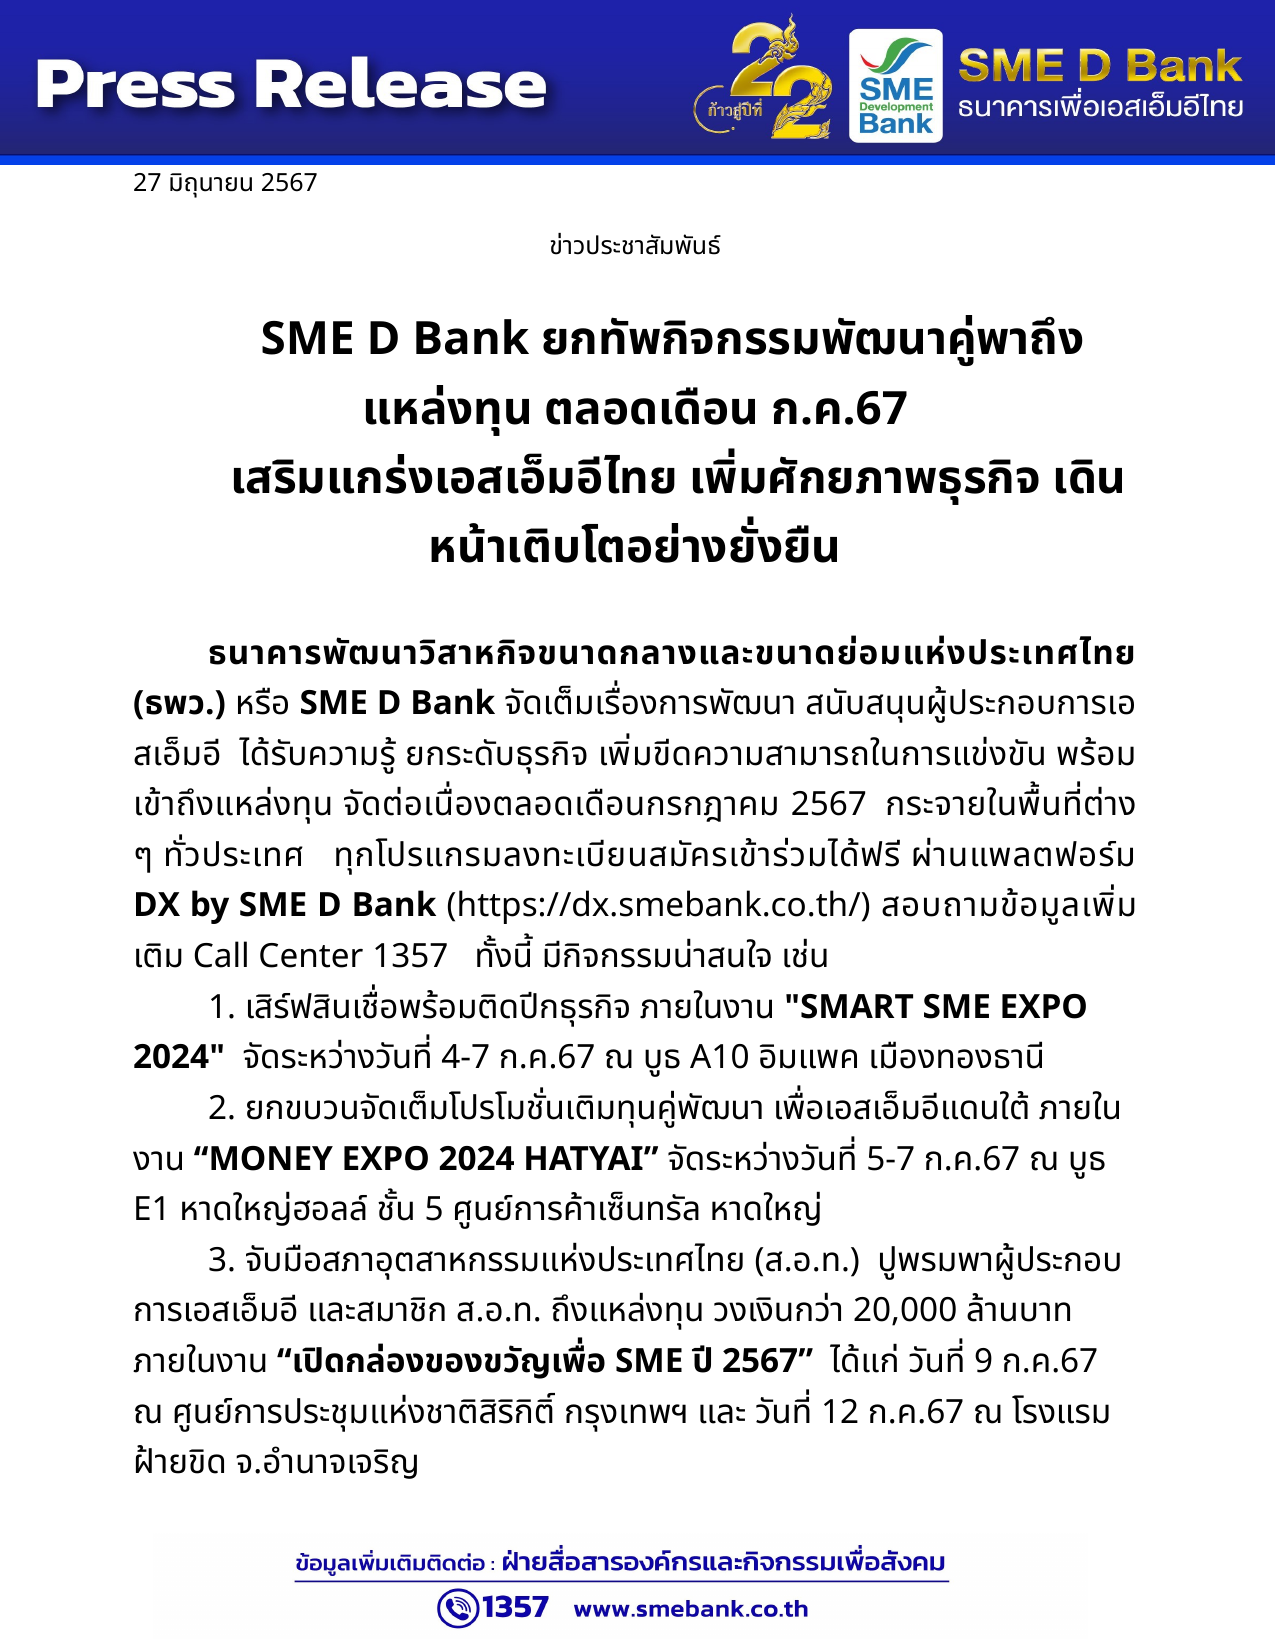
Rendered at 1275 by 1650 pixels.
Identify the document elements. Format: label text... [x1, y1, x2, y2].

text ธนาคารพัฒนาวิสาหกิจขนาดกลางและขนาดย่อมแห่งประเทศไทย (ธพว.) หรือ SME D Bank จัดเต็มเรื่องการพัฒนา สนับสนุนผู้ประกอบการเอสเอ็มอี ได้รับความรู้ ยกระดับธุรกิจ เพิ่มขีดความสามารถในการแข่งขัน พร้อมเข้าถึงแหล่งทุน จัดต่อเนื่องตลอดเดือนกรกฎาคม 2567 กระจายในพื้นที่ต่าง ๆ ทั่วประเทศ ทุกโปรแกรมลงทะเบียนสมัครเข้าร่วมได้ฟรี ผ่านแพลตฟอร์ม DX by SME D Bank (https://dx.smebank.co.th/) สอบถามข้อมูลเพิ่มเติม Call Center 1357 ทั้งนี้ มีกิจกรรมน่าสนใจ เช่น [133, 629, 1137, 982]
text ข่าวประชาสัมพันธ์ [133, 228, 1137, 266]
text 27 มิถุนายน 2567 [133, 165, 1137, 203]
text SME D Bank ยกทัพกิจกรรมพัฒนาคู่พาถึงแหล่งทุน ตลอดเดือน ก.ค.67 [133, 306, 1137, 445]
picture [152, 1533, 1088, 1639]
text 1. เสิร์ฟสินเชื่อพร้อมติดปีกธุรกิจ ภายในงาน "SMART SME EXPO 2024" จัดระหว่างวันที่ 4-7 ก.ค.67 ณ บูธ A10 อิมแพค เมืองทองธานี [133, 982, 1137, 1084]
text 2. ยกขบวนจัดเต็มโปรโมชั่นเติมทุนคู่พัฒนา เพื่อเอสเอ็มอีแดนใต้ ภายในงาน “MONEY EXPO 2024 HATYAI” จัดระหว่างวันที่ 5-7 ก.ค.67 ณ บูธ E1 หาดใหญ่ฮอลล์ ชั้น 5 ศูนย์การค้าเซ็นทรัล หาดใหญ่ [133, 1084, 1137, 1236]
text 3. จับมือสภาอุตสาหกรรมแห่งประเทศไทย (ส.อ.ท.) ปูพรมพาผู้ประกอบการเอสเอ็มอี และสมาชิก ส.อ.ท. ถึงแหล่งทุน วงเงินกว่า 20,000 ล้านบาท ภายในงาน “เปิดกล่องของขวัญเพื่อ SME ปี 2567” ได้แก่ วันที่ 9 ก.ค.67 ณ ศูนย์การประชุมแห่งชาติสิริกิติ์ กรุงเทพฯ และ วันที่ 12 ก.ค.67 ณ โรงแรมฝ้ายขิด จ.อำนาจเจริญ [133, 1236, 1137, 1489]
picture [0, 0, 1275, 165]
text เสริมแกร่งเอสเอ็มอีไทย เพิ่มศักยภาพธุรกิจ เดินหน้าเติบโตอย่างยั่งยืน [133, 445, 1137, 583]
